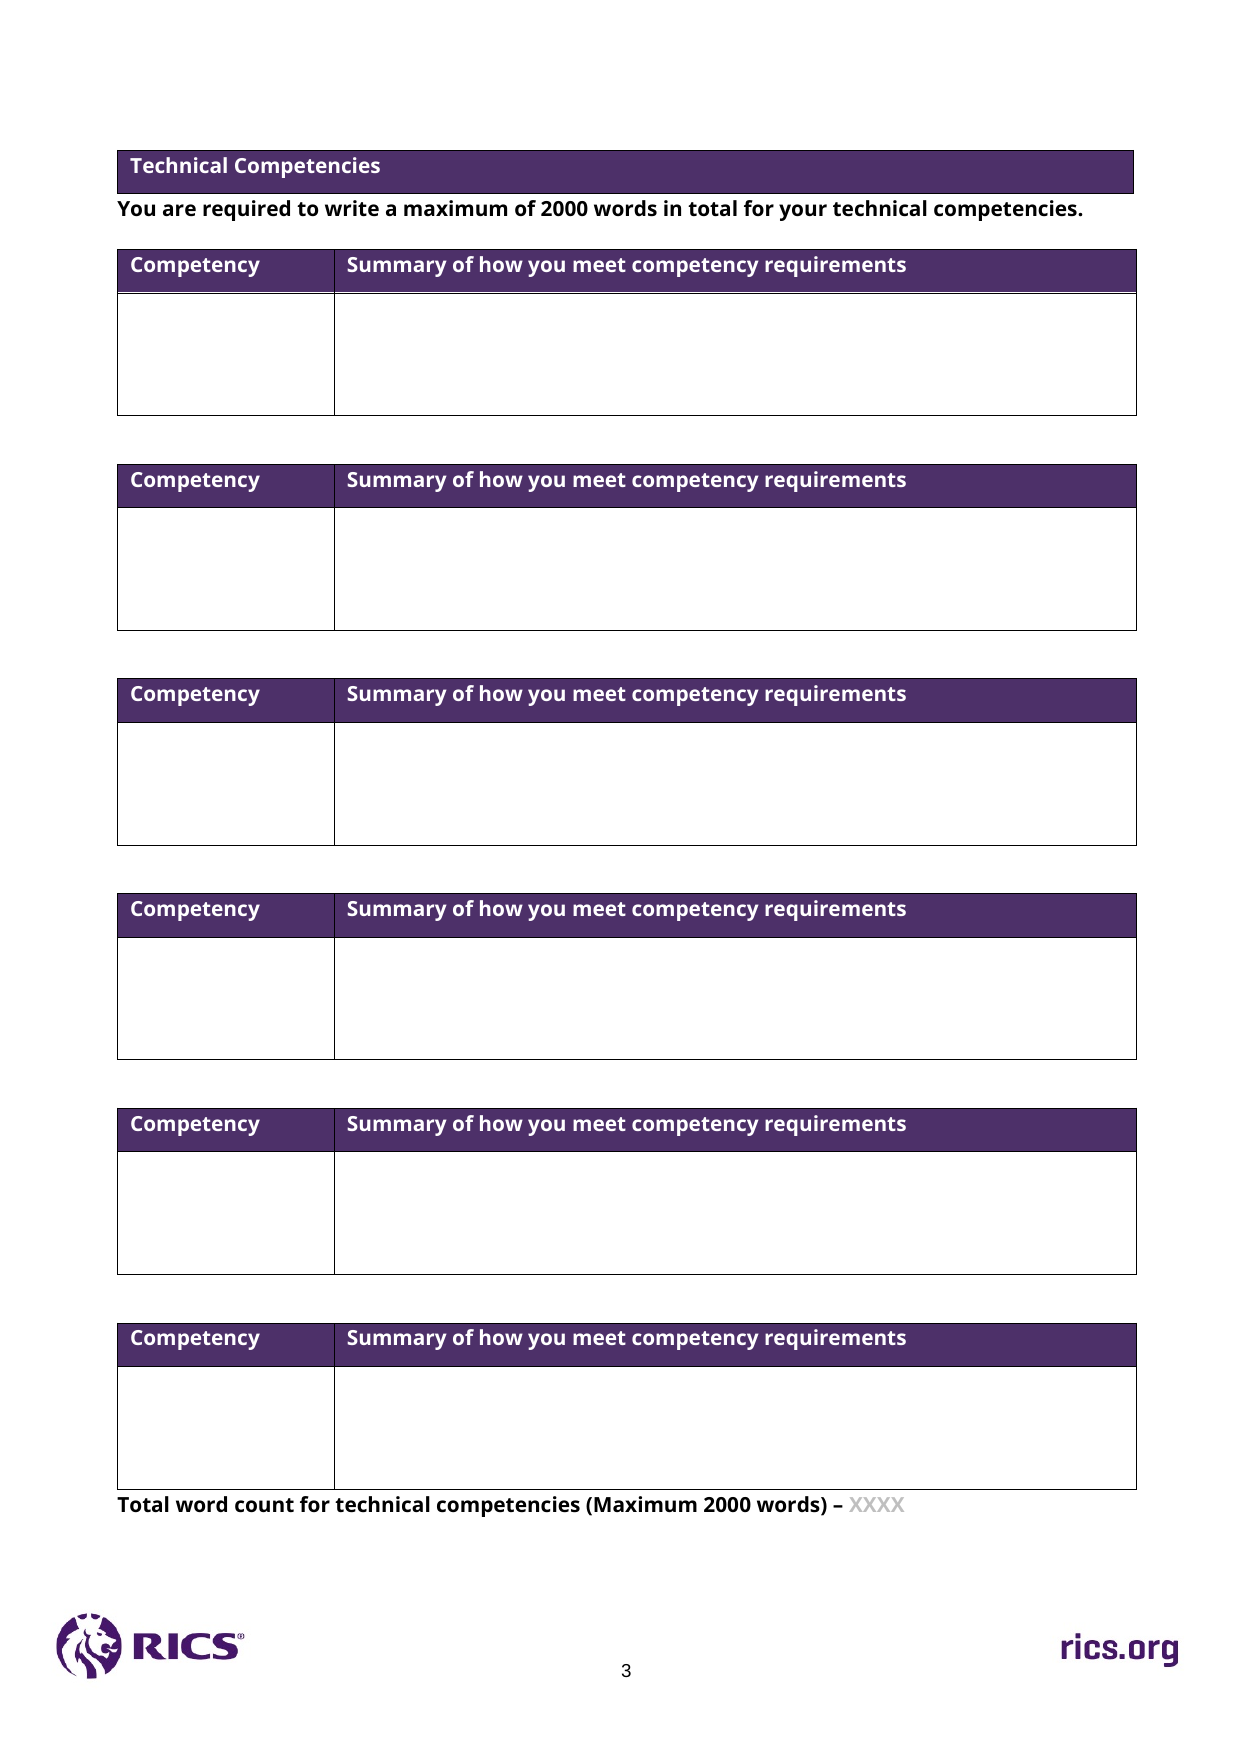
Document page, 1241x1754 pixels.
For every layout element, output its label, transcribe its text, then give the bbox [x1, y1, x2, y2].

text Total word count for technical competencies (Maximum 2000 words) – XXXX [117, 1490, 1134, 1518]
table_cell [118, 938, 334, 1059]
table_header Summary of how you meet competency requirements [335, 1324, 1136, 1366]
table_header Competency [118, 894, 334, 937]
table_cell [118, 294, 334, 415]
table_header Competency [118, 679, 334, 722]
table_cell [335, 1152, 1136, 1274]
table_cell [335, 938, 1136, 1059]
table_header Summary of how you meet competency requirements [335, 894, 1136, 937]
table_header Summary of how you meet competency requirements [335, 1109, 1136, 1151]
table_header Summary of how you meet competency requirements [335, 250, 1136, 292]
table_cell [118, 1367, 334, 1489]
table_cell [118, 508, 334, 630]
table_header Competency [118, 1109, 334, 1151]
table_header Summary of how you meet competency requirements [335, 465, 1136, 507]
text You are required to write a maximum of 2000 words in total for your technical competencies. [117, 194, 1134, 223]
table_cell [118, 723, 334, 845]
table_header Competency [118, 1324, 334, 1366]
table_cell [335, 508, 1136, 630]
picture [0, 1582, 1239, 1730]
table_header Competency [118, 465, 334, 507]
table_header Summary of how you meet competency requirements [335, 679, 1136, 722]
table_cell [118, 1152, 334, 1274]
table_header Competency [118, 250, 334, 292]
table_cell [335, 723, 1136, 845]
table_header Technical Competencies [118, 151, 1133, 193]
table_cell [335, 1367, 1136, 1489]
table_cell [335, 294, 1136, 415]
